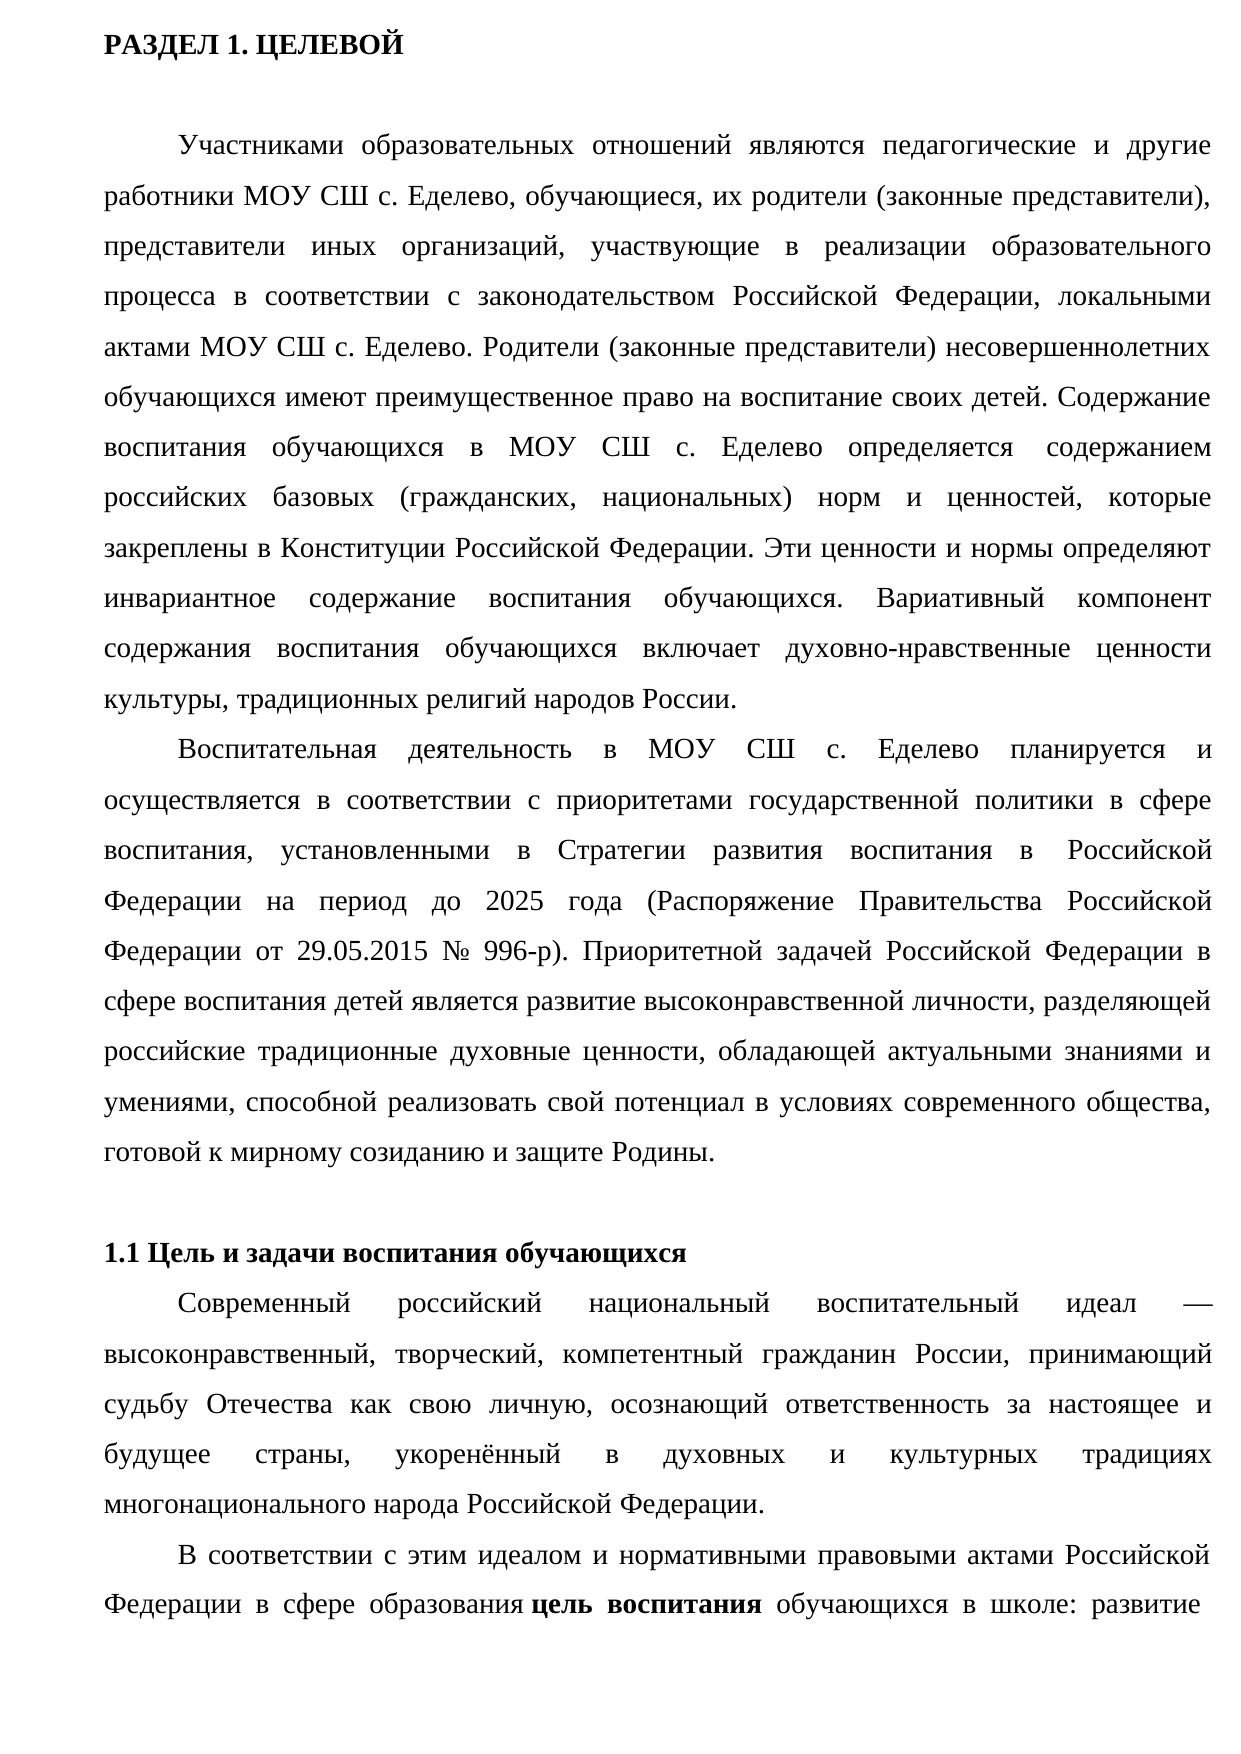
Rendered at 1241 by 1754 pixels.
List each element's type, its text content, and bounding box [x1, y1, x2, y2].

text Воспитательная деятельность в МОУ СШ с. Еделево планируется и осуществляется в соответствии с приоритетами государственной политики в сфере воспитания, установленными в Стратегии развития воспитания в Российской Федерации на период до 2025 года (Распоряжение Правительства Российской Федерации от 29.05.2015 № 996-р). Приоритетной задачей Российской Федерации в сфере воспитания детей является развитие высоконравственной личности, разделяющей российские традиционные духовные ценности, обладающей актуальными знаниями и умениями, способной реализовать свой потенциал в условиях современного общества, готовой к мирному созиданию и защите Родины. [103, 732, 1212, 1168]
text В соответствии с этим идеалом и нормативными правовыми актами Российской Федерации в сфере образования цель воспитания обучающихся в школе: развитие [103, 1537, 1212, 1620]
subtitle Цель и задачи воспитания обучающихся [103, 1235, 1223, 1269]
text Участниками образовательных отношений являются педагогические и другие работники МОУ СШ с. Еделево, обучающиеся, их родители (законные представители), представители иных организаций, участвующие в реализации образовательного процесса в соответствии с законодательством Российской Федерации, локальными актами МОУ СШ с. Еделево. Родители (законные представители) несовершеннолетних обучающихся имеют преимущественное право на воспитание своих детей. Содержание воспитания обучающихся в МОУ СШ с. Еделево определяется содержанием российских базовых (гражданских, национальных) норм и ценностей, которые закреплены в Конституции Российской Федерации. Эти ценности и нормы определяют инвариантное содержание воспитания обучающихся. Вариативный компонент содержания воспитания обучающихся включает духовно-нравственные ценности культуры, традиционных религий народов России. [103, 127, 1212, 714]
text Современный российский национальный воспитательный идеал — высоконравственный, творческий, компетентный гражданин России, принимающий судьбу Отечества как свою личную, осознающий ответственность за настоящее и будущее страны, укоренённый в духовных и культурных традициях многонационального народа Российской Федерации. [103, 1285, 1212, 1520]
subtitle РАЗДЕЛ 1. ЦЕЛЕВОЙ [103, 27, 1223, 61]
